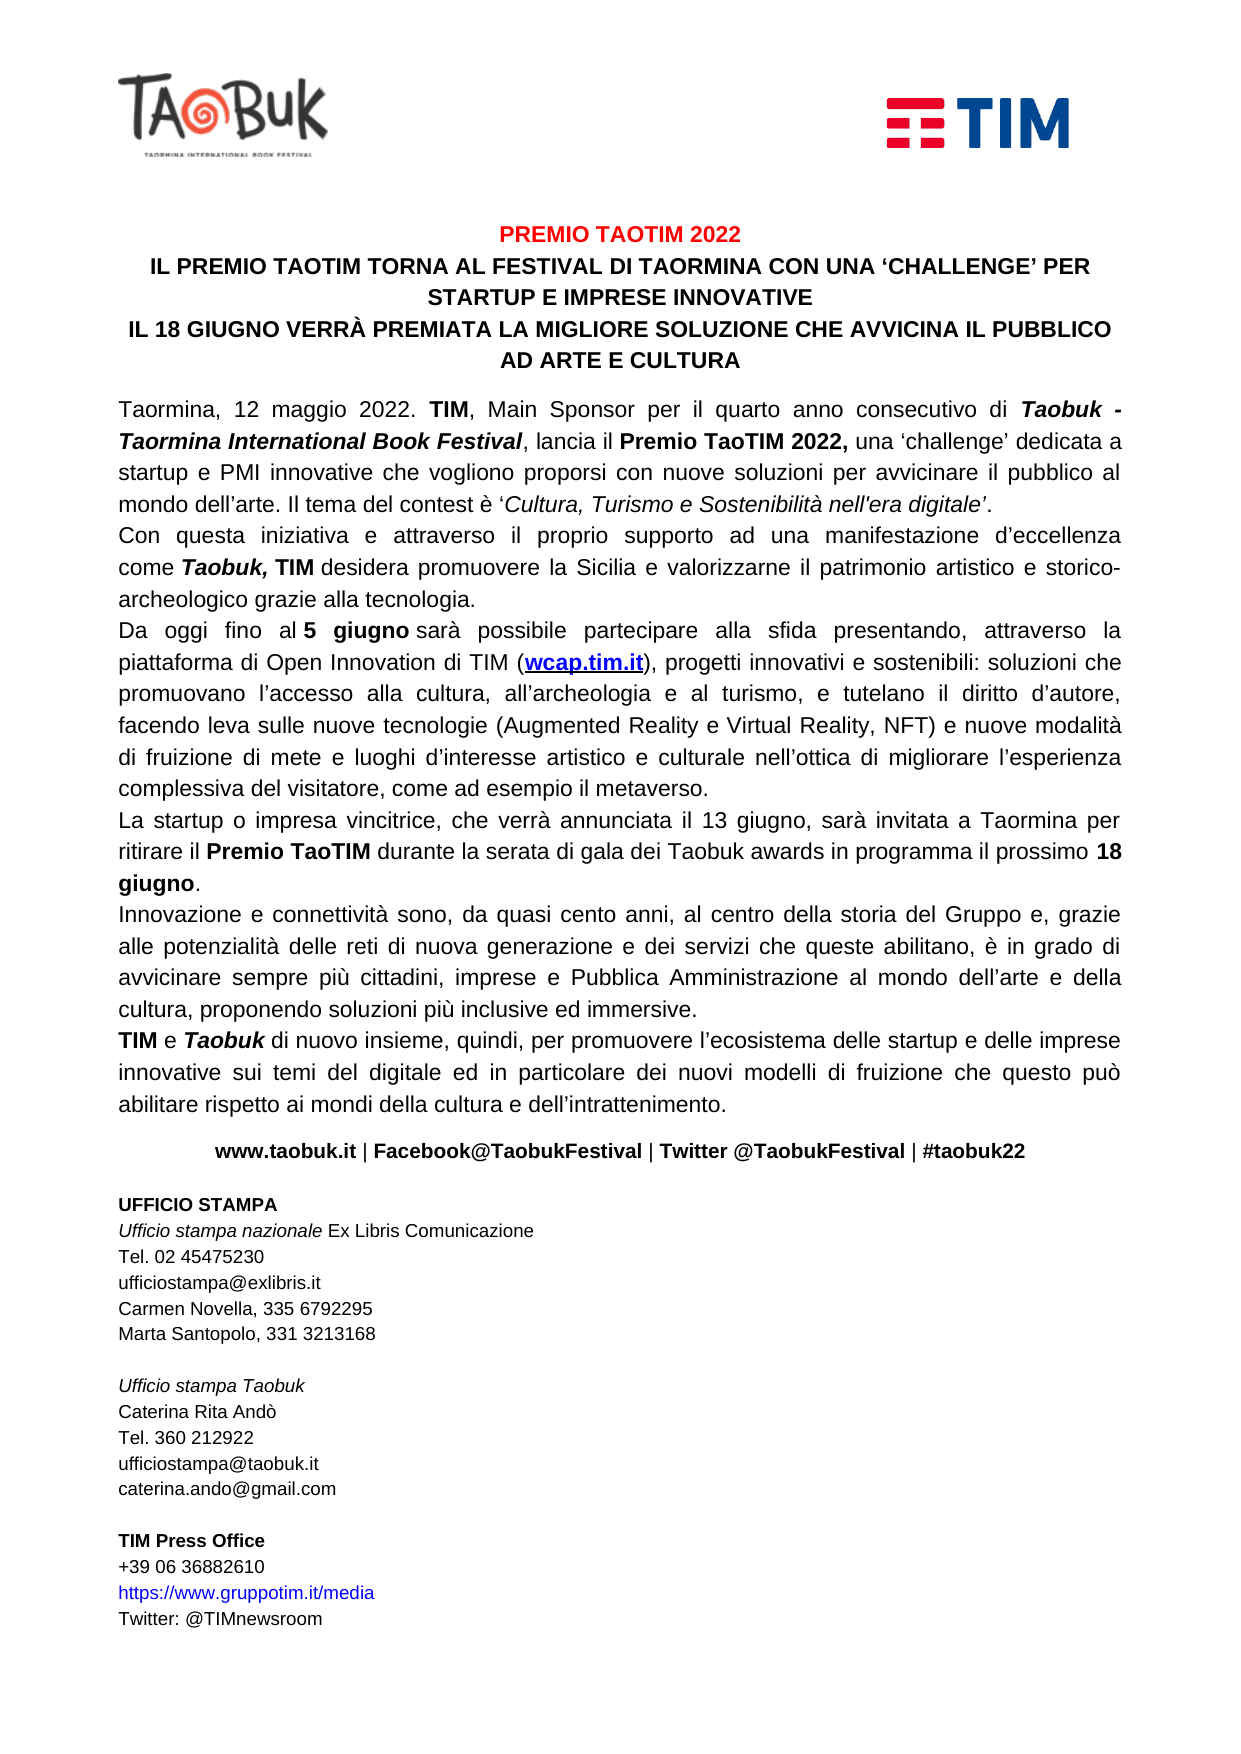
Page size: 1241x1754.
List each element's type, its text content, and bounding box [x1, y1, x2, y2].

picture [118, 73, 329, 157]
text La startup o impresa vincitrice, che verrà annunciata il 13 giugno, sarà invitata a Taormina per ritirare il Premio TaoTIM durante la serata di gala dei Taobuk awards in programma il prossimo 18 giugno. [118, 807, 1122, 896]
text Tel. 02 45475230 [118, 1246, 1122, 1267]
text caterina.ando@gmail.com [118, 1478, 1122, 1500]
text ufficiostampa@exlibris.it [118, 1271, 1122, 1293]
text Innovazione e connettività sono, da quasi cento anni, al centro della storia del Gruppo e, grazie alle potenzialità delle reti di nuova generazione e dei servizi che queste abilitano, è in grado di avvicinare sempre più cittadini, imprese e Pubblica Amministrazione al mondo dell’arte e della cultura, proponendo soluzioni più inclusive ed immersive. [118, 901, 1122, 1022]
text Carmen Novella, 335 6792295 [118, 1297, 1122, 1319]
text TIM Press Office [118, 1530, 1122, 1551]
text Caterina Rita Andò [118, 1401, 1122, 1422]
text Tel. 360 212922 [118, 1426, 1122, 1448]
text ufficiostampa@taobuk.it [118, 1452, 1122, 1474]
text TIM e Taobuk di nuovo insieme, quindi, per promuovere l’ecosistema delle startup e delle imprese innovative sui temi del digitale ed in particolare dei nuovi modelli di fruizione che questo può abilitare rispetto ai mondi della cultura e dell’intrattenimento. [118, 1027, 1122, 1117]
text www.taobuk.it | Facebook@TaobukFestival | Twitter @TaobukFestival | #taobuk22 [118, 1139, 1122, 1163]
text Ufficio stampa Taobuk [118, 1375, 1122, 1396]
text Taormina, 12 maggio 2022. TIM, Main Sponsor per il quarto anno consecutivo di Taobuk - Taormina International Book Festival, lancia il Premio TaoTIM 2022, una ‘challenge’ dedicata a startup e PMI innovative che vogliono proporsi con nuove soluzioni per avvicinare il pubblico al mondo dell’arte. Il tema del contest è ‘Cultura, Turismo e Sostenibilità nell'era digitale’. [118, 396, 1122, 517]
text UFFICIO STAMPA [118, 1194, 1122, 1216]
picture [886, 98, 1069, 148]
text Con questa iniziativa e attraverso il proprio supporto ad una manifestazione d’eccellenza come Taobuk, TIM desidera promuovere la Sicilia e valorizzarne il patrimonio artistico e storico-archeologico grazie alla tecnologia. [118, 522, 1122, 612]
text +39 06 36882610 [118, 1556, 1122, 1577]
text IL PREMIO TAOTIM TORNA AL FESTIVAL DI TAORMINA CON UNA ‘CHALLENGE’ PER STARTUP E IMPRESE INNOVATIVE [118, 253, 1122, 311]
text Da oggi fino al 5 giugno sarà possibile partecipare alla sfida presentando, attraverso la piattaforma di Open Innovation di TIM (wcap.tim.it), progetti innovativi e sostenibili: soluzioni che promuovano l’accesso alla cultura, all’archeologia e al turismo, e tutelano il diritto d’autore, facendo leva sulle nuove tecnologie (Augmented Reality e Virtual Reality, NFT) e nuove modalità di fruizione di mete e luoghi d’interesse artistico e culturale nell’ottica di migliorare l’esperienza complessiva del visitatore, come ad esempio il metaverso. [118, 617, 1122, 801]
text https://www.gruppotim.it/media Twitter: @TIMnewsroom [118, 1581, 1122, 1629]
text Marta Santopolo, 331 3213168 [118, 1323, 1122, 1345]
text Ufficio stampa nazionale Ex Libris Comunicazione [118, 1220, 1122, 1241]
text PREMIO TAOTIM 2022 [118, 221, 1122, 248]
text IL 18 GIUGNO VERRÀ PREMIATA LA MIGLIORE SOLUZIONE CHE AVVICINA IL PUBBLICO AD ARTE E CULTURA [118, 316, 1122, 374]
